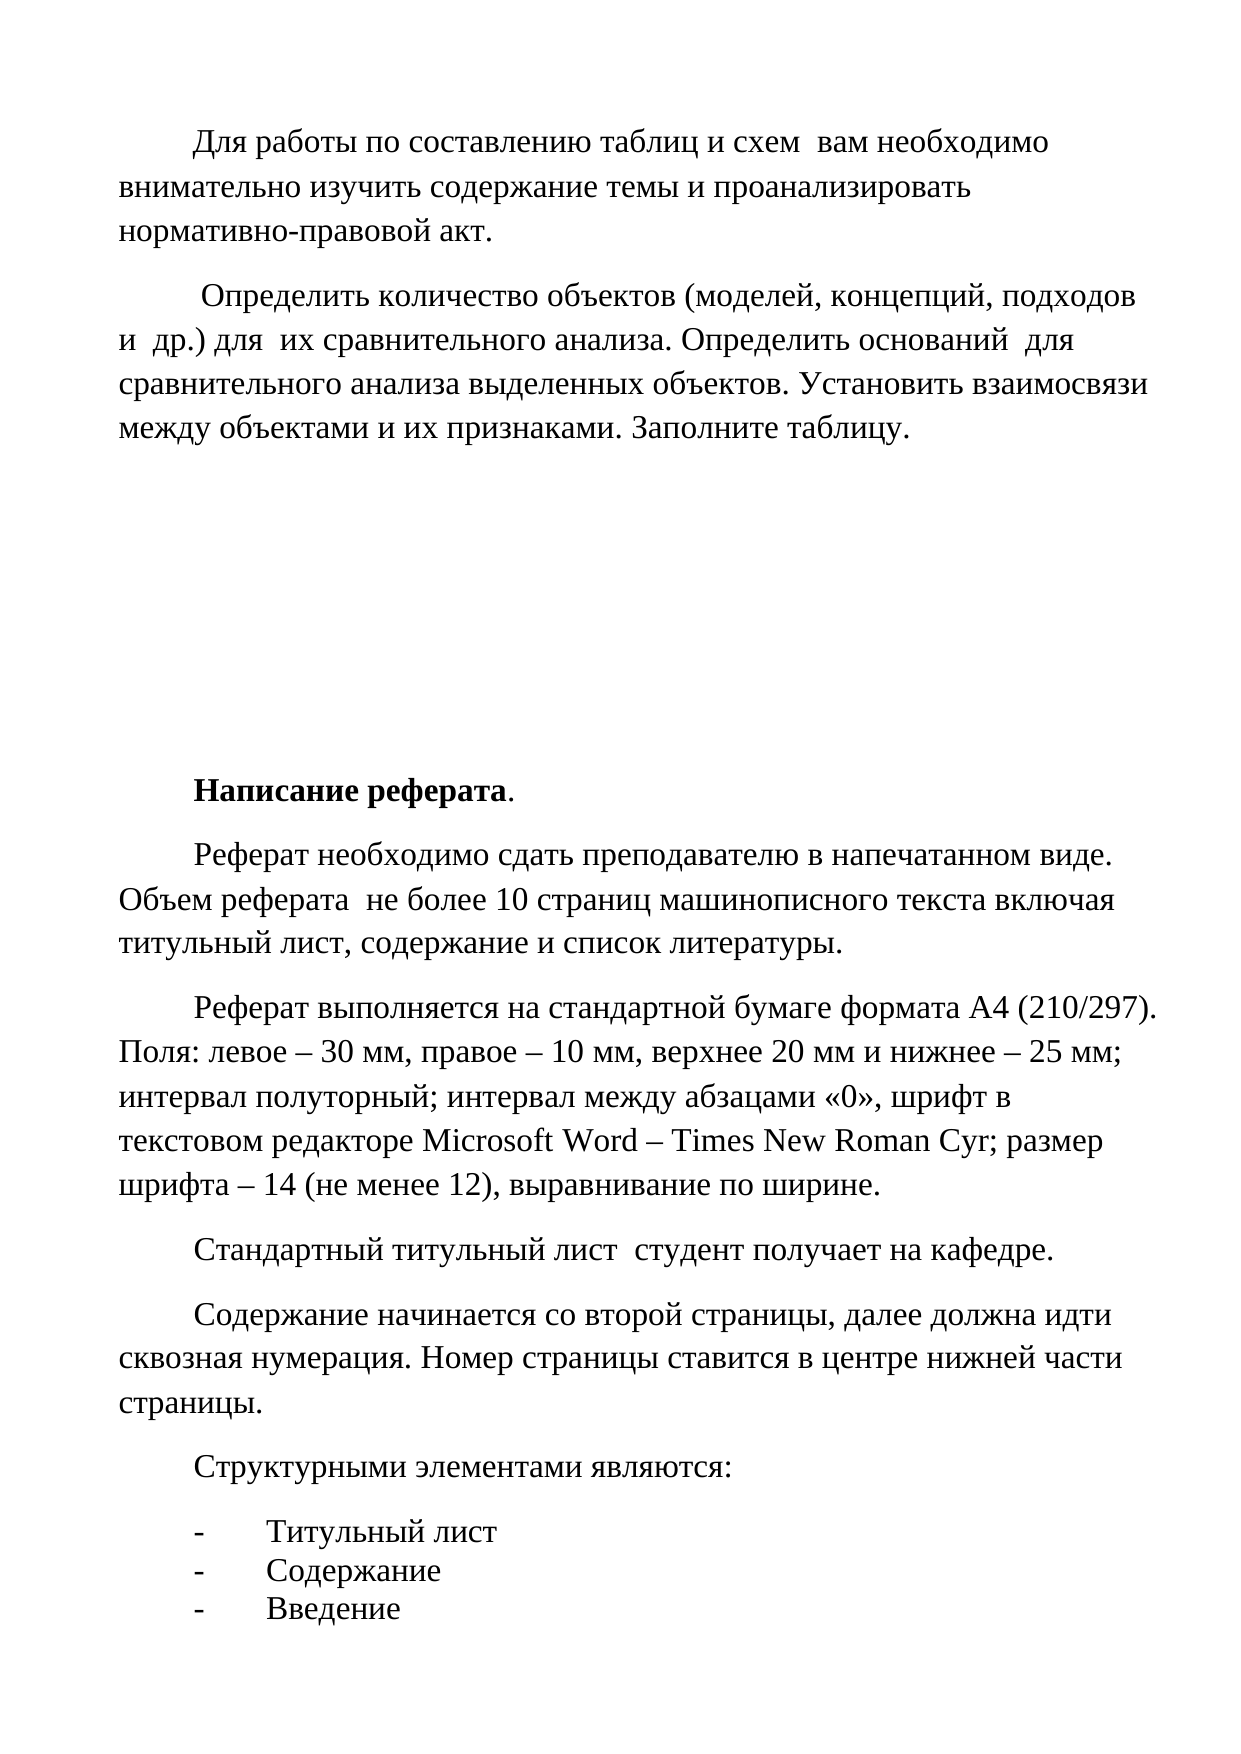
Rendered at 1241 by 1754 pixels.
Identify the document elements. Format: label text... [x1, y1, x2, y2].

text Написание реферата. [118, 770, 1160, 808]
list Титульный лист [118, 1512, 1160, 1550]
text Структурными элементами являются: [118, 1447, 1160, 1485]
text Определить количество объектов (моделей, концепций, подходов и др.) для их сравнительного анализа. Определить оснований для сравнительного анализа выделенных объектов. Установить взаимосвязи между объектами и их признаками. Заполните таблицу. [118, 275, 1160, 445]
list Содержание [118, 1550, 1160, 1588]
list Введение [118, 1588, 1160, 1627]
text Содержание начинается со второй страницы, далее должна идти сквозная нумерация. Номер страницы ставится в центре нижней части страницы. [118, 1294, 1160, 1420]
text Реферат необходимо сдать преподавателю в напечатанном виде. Объем реферата не более 10 страниц машинописного текста включая титульный лист, содержание и список литературы. [118, 835, 1160, 961]
text Реферат выполняется на стандартной бумаге формата А4 (210/297). Поля: левое – 30 мм, правое – 10 мм, верхнее 20 мм и нижнее – 25 мм; интервал полуторный; интервал между абзацами «0», шрифт в текстовом редакторе Microsoft Word – Times New Roman Cyr; размер шрифта – 14 (не менее 12), выравнивание по ширине. [118, 988, 1160, 1202]
text Для работы по составлению таблиц и схем вам необходимо внимательно изучить содержание темы и проанализировать нормативно-правовой акт. [118, 122, 1160, 248]
text Стандартный титульный лист студент получает на кафедре. [118, 1229, 1160, 1267]
